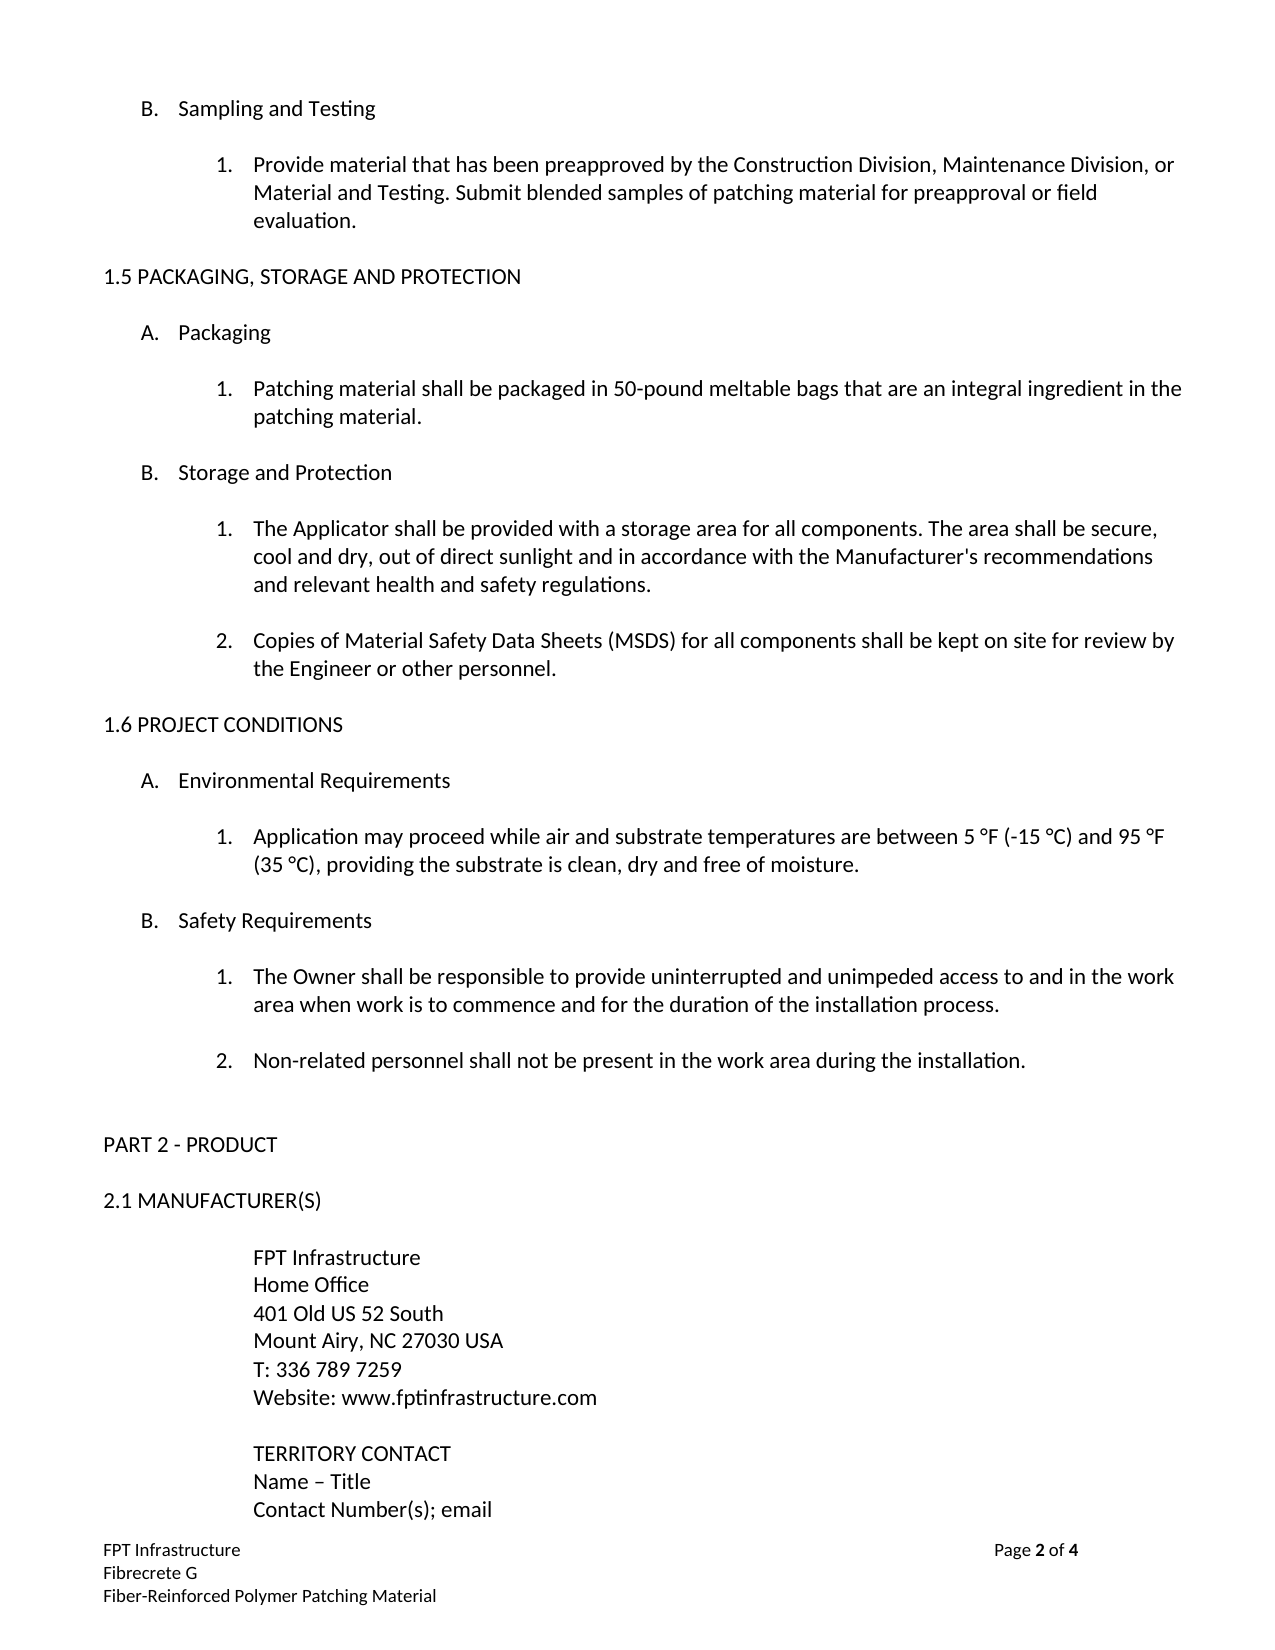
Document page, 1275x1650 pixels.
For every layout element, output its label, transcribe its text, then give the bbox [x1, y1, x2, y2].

list Provide material that has been preapproved by the Construction Division, Maintenance Division, or Material and Testing. Submit blended samples of patching material for preapproval or field evaluation. [216, 150, 1191, 234]
list Environmental Requirements [141, 766, 1191, 794]
list Application may proceed while air and substrate temperatures are between 5 °F (-15 °C) and 95 °F (35 °C), providing the substrate is clean, dry and free of moisture. [216, 822, 1191, 878]
text 1.6 PROJECT CONDITIONS [103, 710, 1191, 738]
list Copies of Material Safety Data Sheets (MSDS) for all components shall be kept on site for review by the Engineer or other personnel. [216, 626, 1191, 682]
text 1.5 PACKAGING, STORAGE AND PROTECTION [103, 262, 1191, 290]
text PART 2 - PRODUCT [103, 1131, 1191, 1158]
text 2.1 MANUFACTURER(S) [103, 1187, 1191, 1214]
text Mount Airy, NC 27030 USA [253, 1327, 1191, 1355]
list Non-related personnel shall not be present in the work area during the installation. [216, 1046, 1191, 1074]
list The Owner shall be responsible to provide uninterrupted and unimpeded access to and in the work area when work is to commence and for the duration of the installation process. [216, 962, 1191, 1018]
list The Applicator shall be provided with a storage area for all components. The area shall be secure, cool and dry, out of direct sunlight and in accordance with the Manufacturer's recommendations and relevant health and safety regulations. [216, 514, 1191, 598]
text TERRITORY CONTACT [253, 1439, 1191, 1467]
list Patching material shall be packaged in 50-pound meltable bags that are an integral ingredient in the patching material. [216, 374, 1191, 430]
text FPT Infrastructure [253, 1243, 1191, 1271]
list Storage and Protection [141, 458, 1191, 486]
text 401 Old US 52 South [253, 1299, 1191, 1327]
list Safety Requirements [141, 906, 1191, 934]
text Contact Number(s); email [253, 1495, 1191, 1523]
text Name – Title [253, 1467, 1191, 1495]
list Sampling and Testing [141, 94, 1191, 122]
text T: 336 789 7259 [253, 1355, 1191, 1383]
list Packaging [141, 318, 1191, 346]
text Website: www.fptinfrastructure.com [253, 1383, 1191, 1411]
text Home Office [253, 1271, 1191, 1299]
